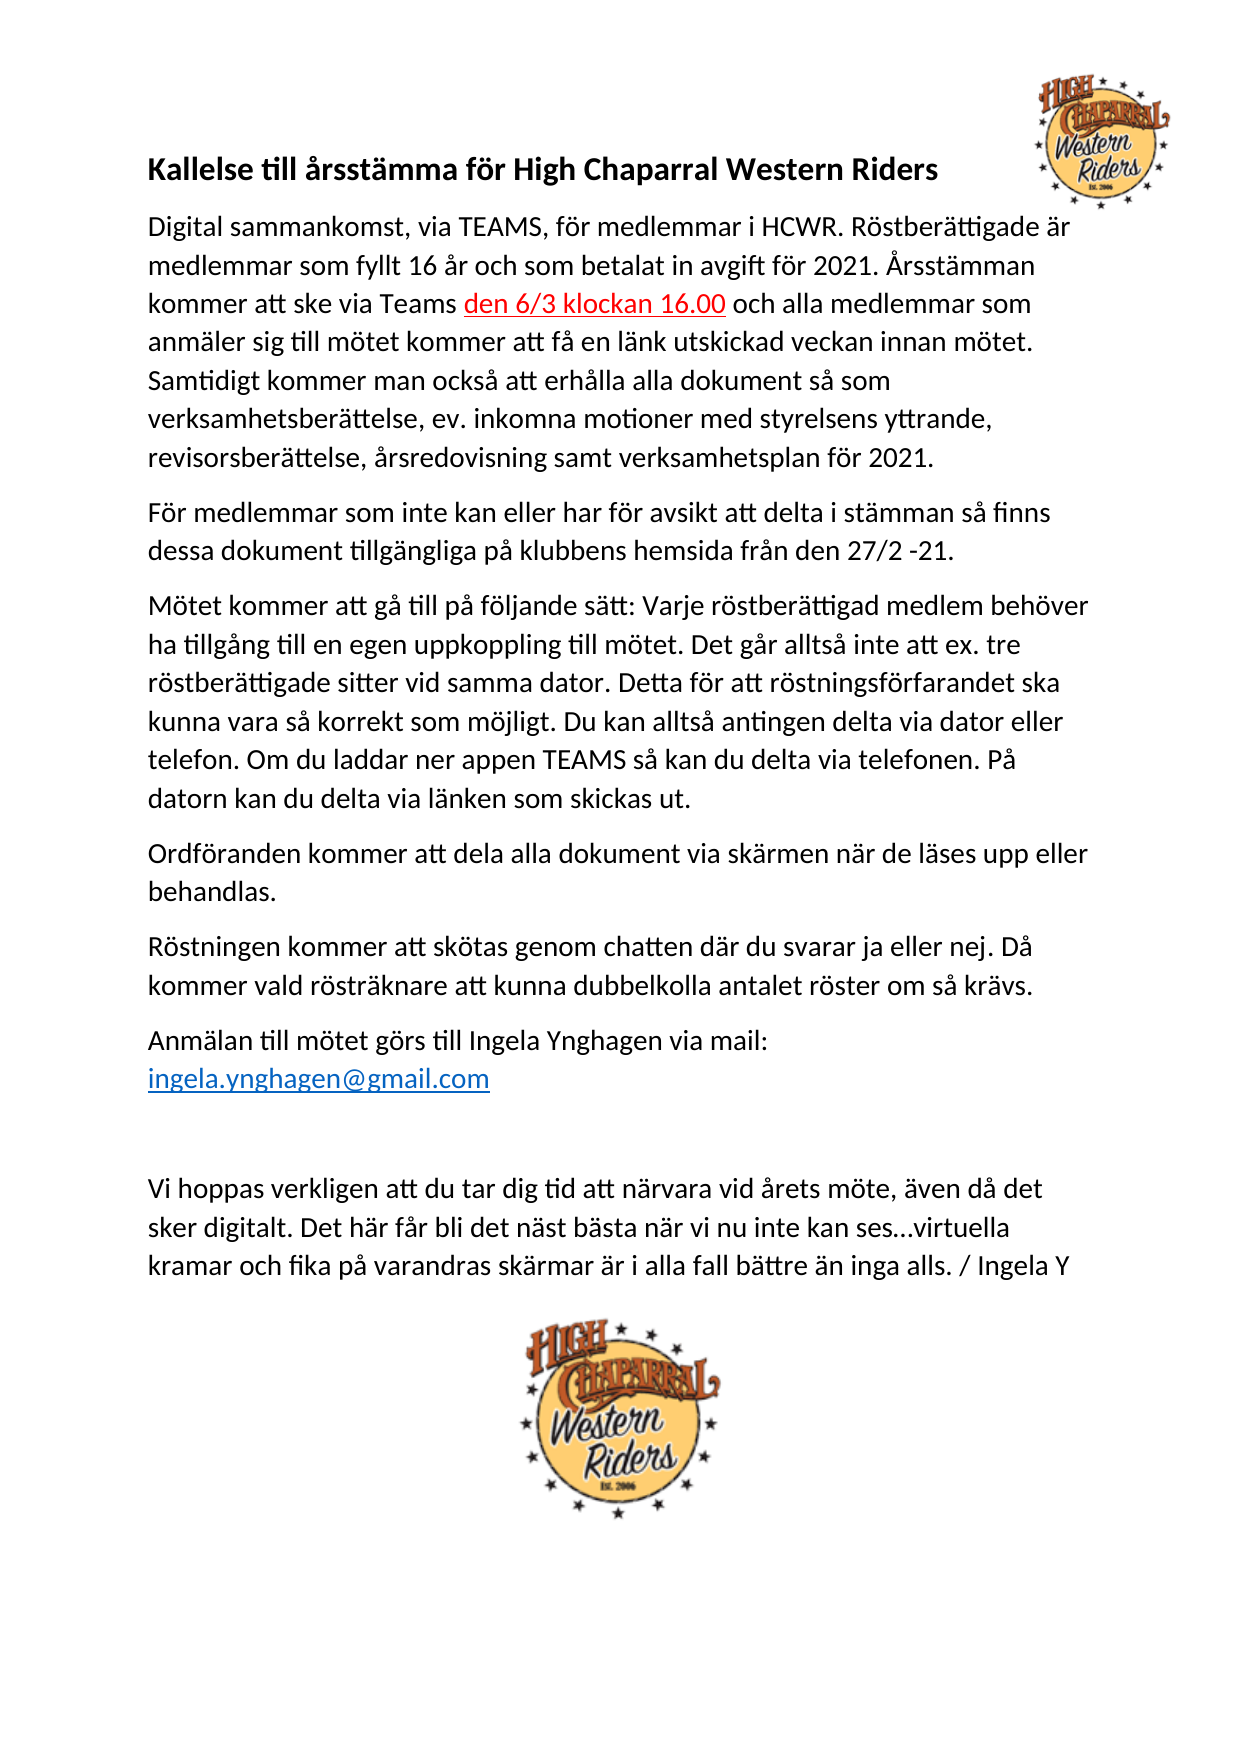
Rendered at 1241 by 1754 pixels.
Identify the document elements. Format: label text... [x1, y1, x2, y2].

picture [444, 1283, 796, 1596]
text Kallelse till årsstämma för High Chaparral Western Riders [148, 148, 1093, 188]
picture [983, 23, 1221, 261]
text För medlemmar som inte kan eller har för avsikt att delta i stämman så finns dessa dokument tillgängliga på klubbens hemsida från den 27/2 -21. [148, 494, 1093, 568]
text Röstningen kommer att skötas genom chatten där du svarar ja eller nej. Då kommer vald rösträknare att kunna dubbelkolla antalet röster om så krävs. [148, 928, 1093, 1002]
text Mötet kommer att gå till på följande sätt: Varje röstberättigad medlem behöver ha tillgång till en egen uppkoppling till mötet. Det går alltså inte att ex. tre röstberättigade sitter vid samma dator. Detta för att röstningsförfarandet ska kunna vara så korrekt som möjligt. Du kan alltså antingen delta via dator eller telefon. Om du laddar ner appen TEAMS så kan du delta via telefonen. På datorn kan du delta via länken som skickas ut. [148, 587, 1093, 815]
text Anmälan till mötet görs till Ingela Ynghagen via mail: ingela.ynghagen@gmail.com [148, 1022, 1093, 1096]
text Vi hoppas verkligen att du tar dig tid att närvara vid årets möte, även då det sker digitalt. Det här får bli det näst bästa när vi nu inte kan ses…virtuella kramar och fika på varandras skärmar är i alla fall bättre än inga alls. / Ingela Y [148, 1171, 1093, 1283]
text Ordföranden kommer att dela alla dokument via skärmen när de läses upp eller behandlas. [148, 835, 1093, 909]
text Digital sammankomst, via TEAMS, för medlemmar i HCWR. Röstberättigade är medlemmar som fyllt 16 år och som betalat in avgift för 2021. Årsstämman kommer att ske via Teams den 6/3 klockan 16.00 och alla medlemmar som anmäler sig till mötet kommer att få en länk utskickad veckan innan mötet. Samtidigt kommer man också att erhålla alla dokument så som verksamhetsberättelse, ev. inkomna motioner med styrelsens yttrande, revisorsberättelse, årsredovisning samt verksamhetsplan för 2021. [148, 208, 1093, 474]
